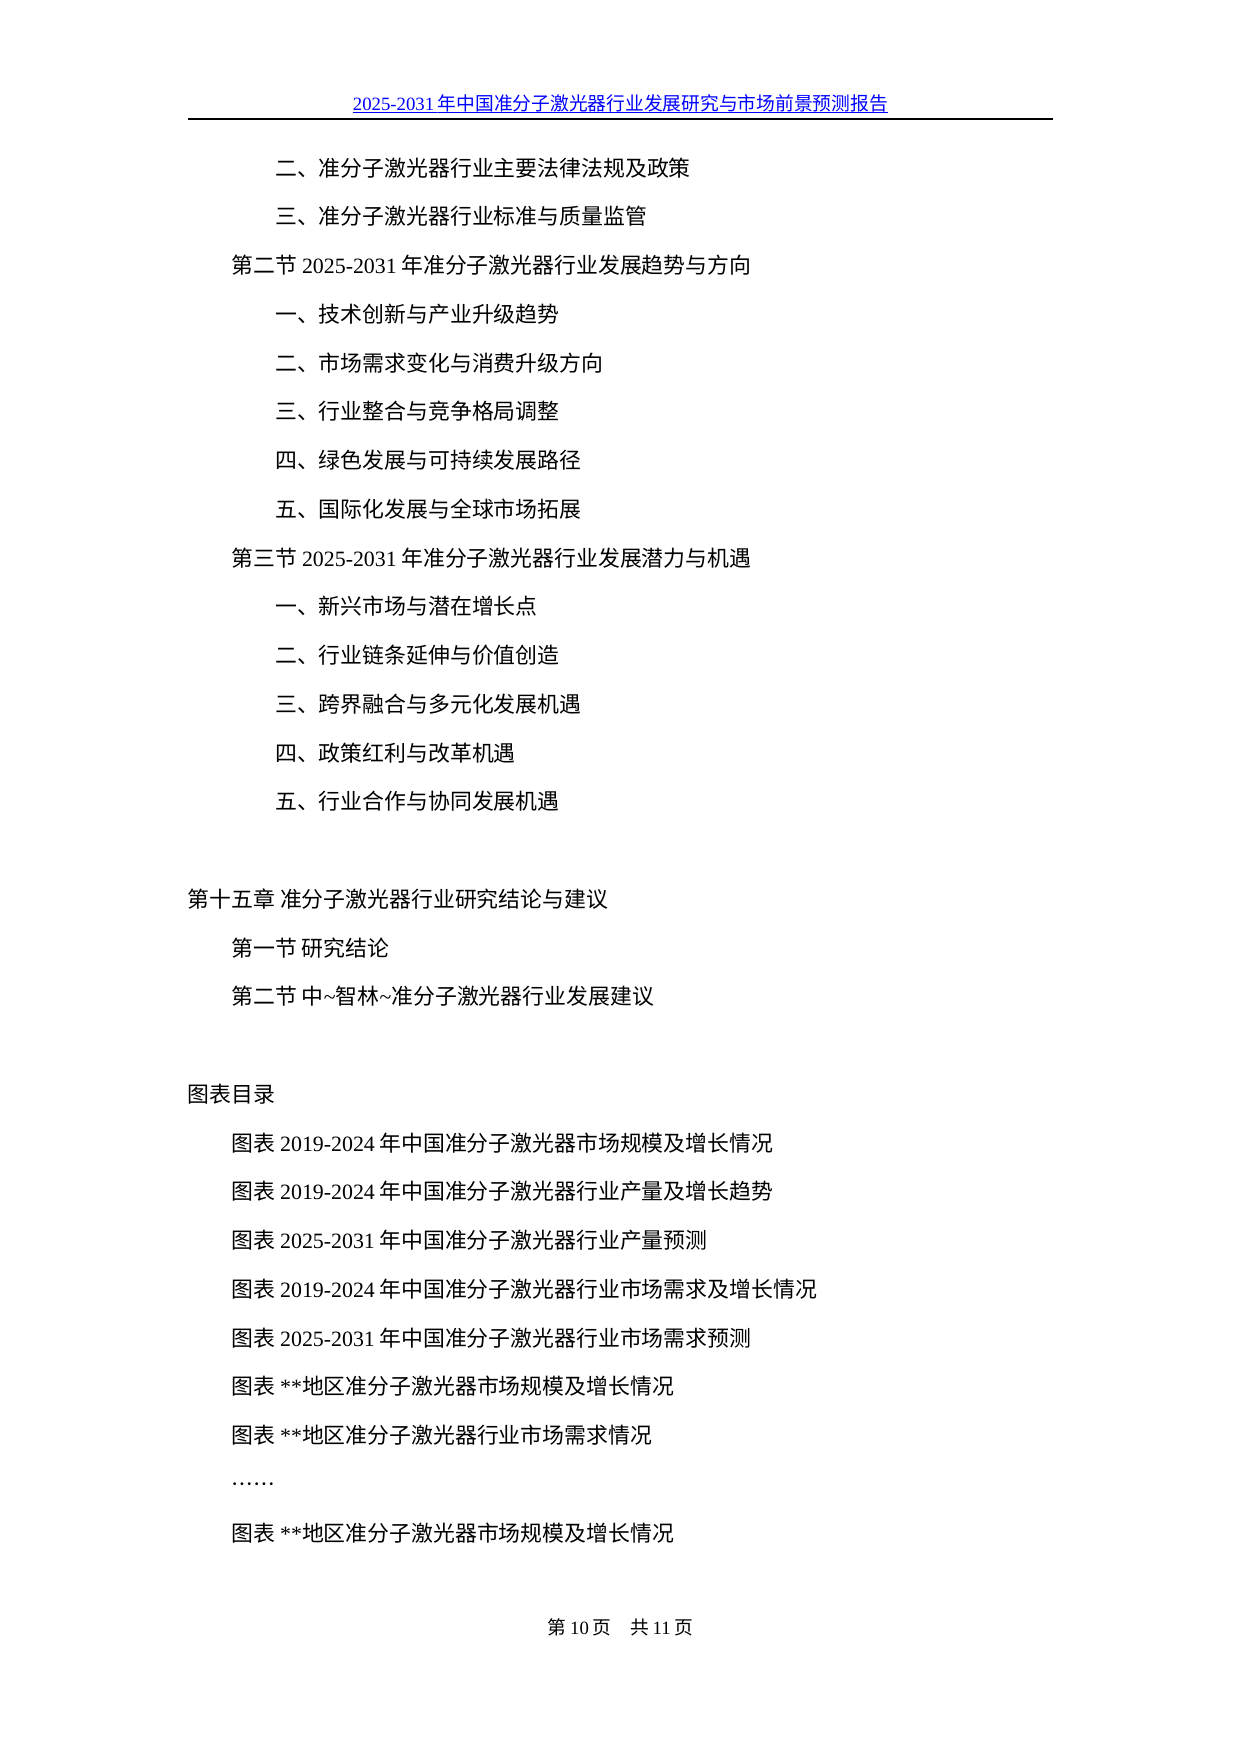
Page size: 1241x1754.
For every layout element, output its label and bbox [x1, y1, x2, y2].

text [187, 150, 1053, 1548]
